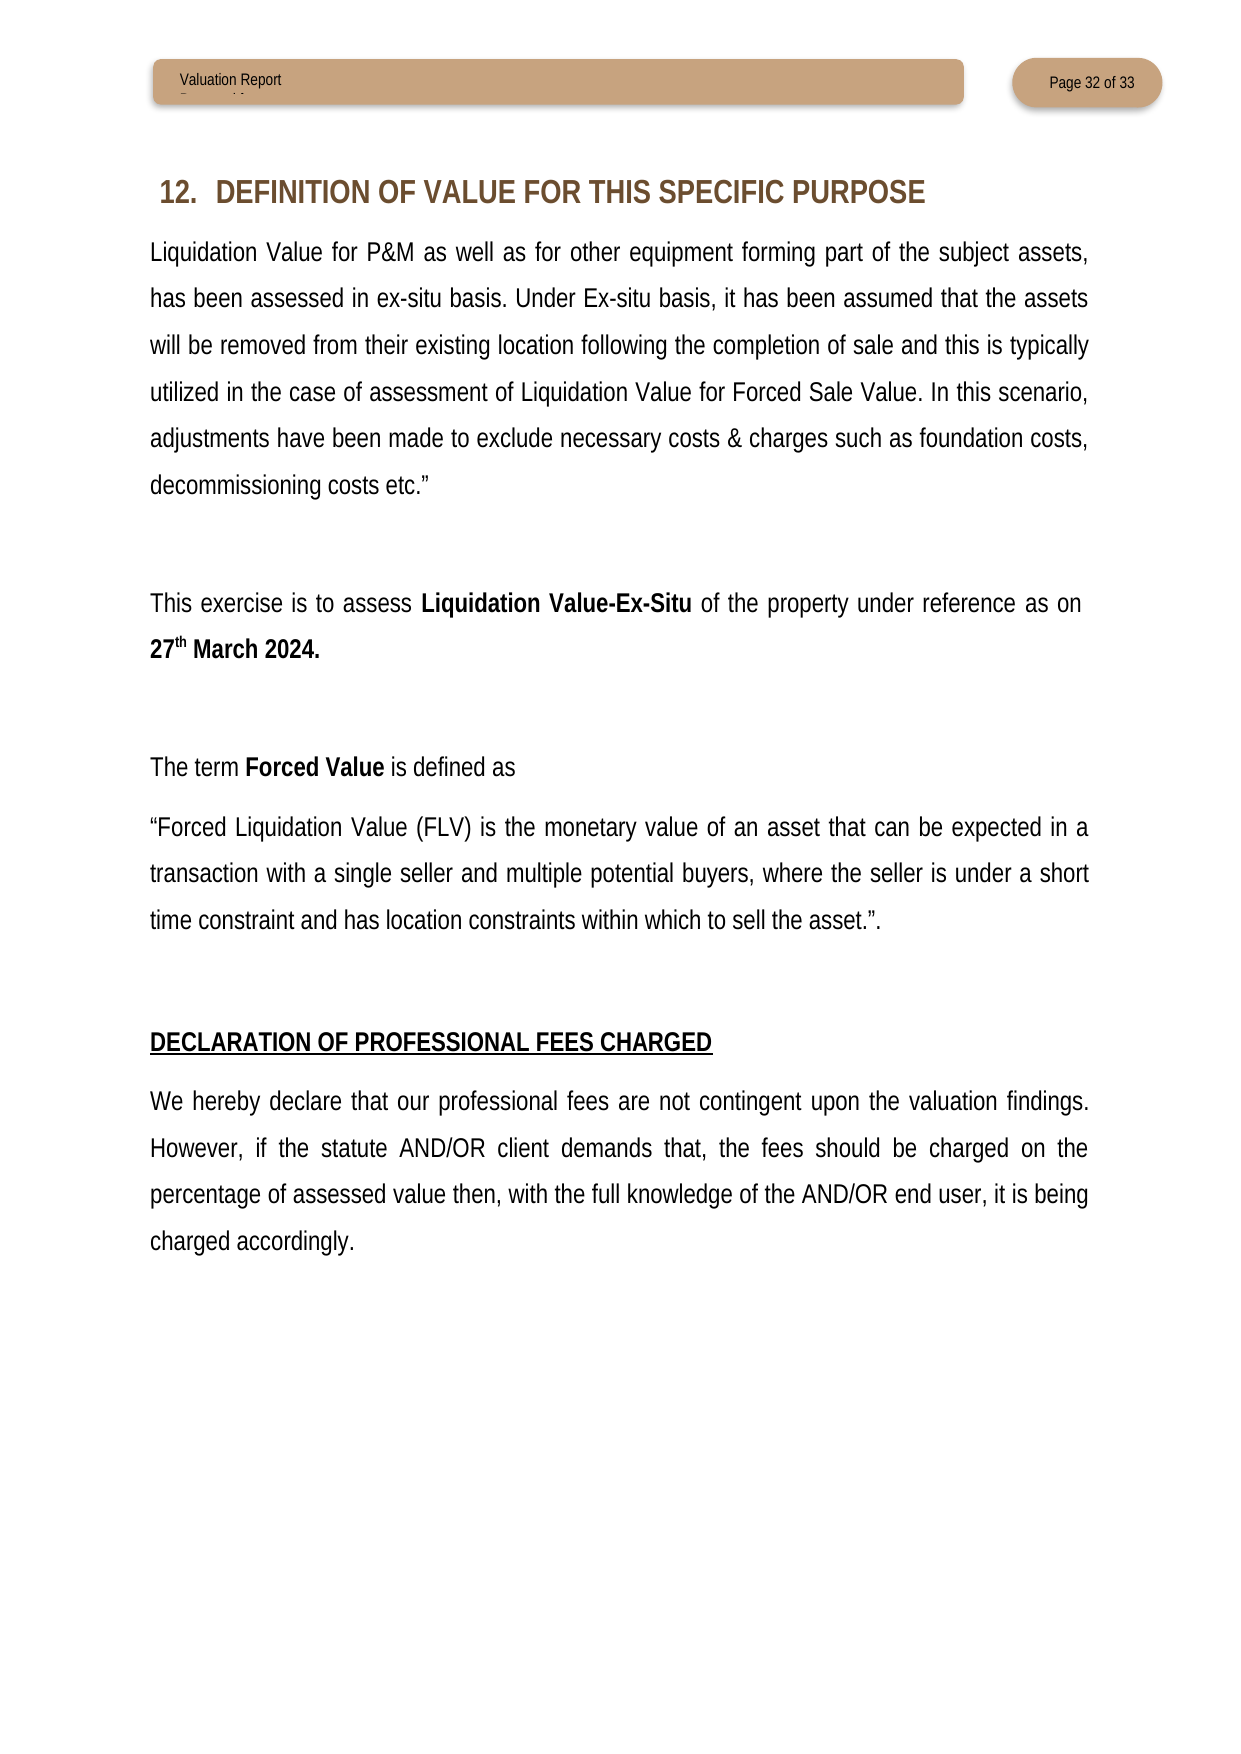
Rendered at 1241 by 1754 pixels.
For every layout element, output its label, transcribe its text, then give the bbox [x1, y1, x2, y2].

text Liquidation Value for P&M as well as for other equipment forming part of the subject assets, has been assessed in ex-situ basis. Under Ex-situ basis, it has been assumed that the assets will be removed from their existing location following the completion of sale and this is typically utilized in the case of assessment of Liquidation Value for Forced Sale Value. In this scenario, adjustments have been made to exclude necessary costs & charges such as foundation costs, decommissioning costs etc.” [150, 236, 1090, 500]
text This exercise is to assess Liquidation Value-Ex-Situ of the property under reference as on 27th March 2024. [150, 587, 1090, 664]
text We hereby declare that our professional fees are not contingent upon the valuation findings. However, if the statute AND/OR client demands that, the fees should be charged on the percentage of assessed value then, with the full knowledge of the AND/OR end user, it is being charged accordingly. [150, 1085, 1090, 1256]
subtitle DEFINITION OF VALUE FOR THIS SPECIFIC PURPOSE [159, 173, 1090, 211]
text DECLARATION OF PROFESSIONAL FEES CHARGED [150, 1026, 1090, 1057]
text “Forced Liquidation Value (FLV) is the monetary value of an asset that can be expected in a transaction with a single seller and multiple potential buyers, where the seller is under a short time constraint and has location constraints within which to sell the asset.”. [150, 811, 1090, 935]
text The term Forced Value is defined as [150, 752, 1090, 783]
